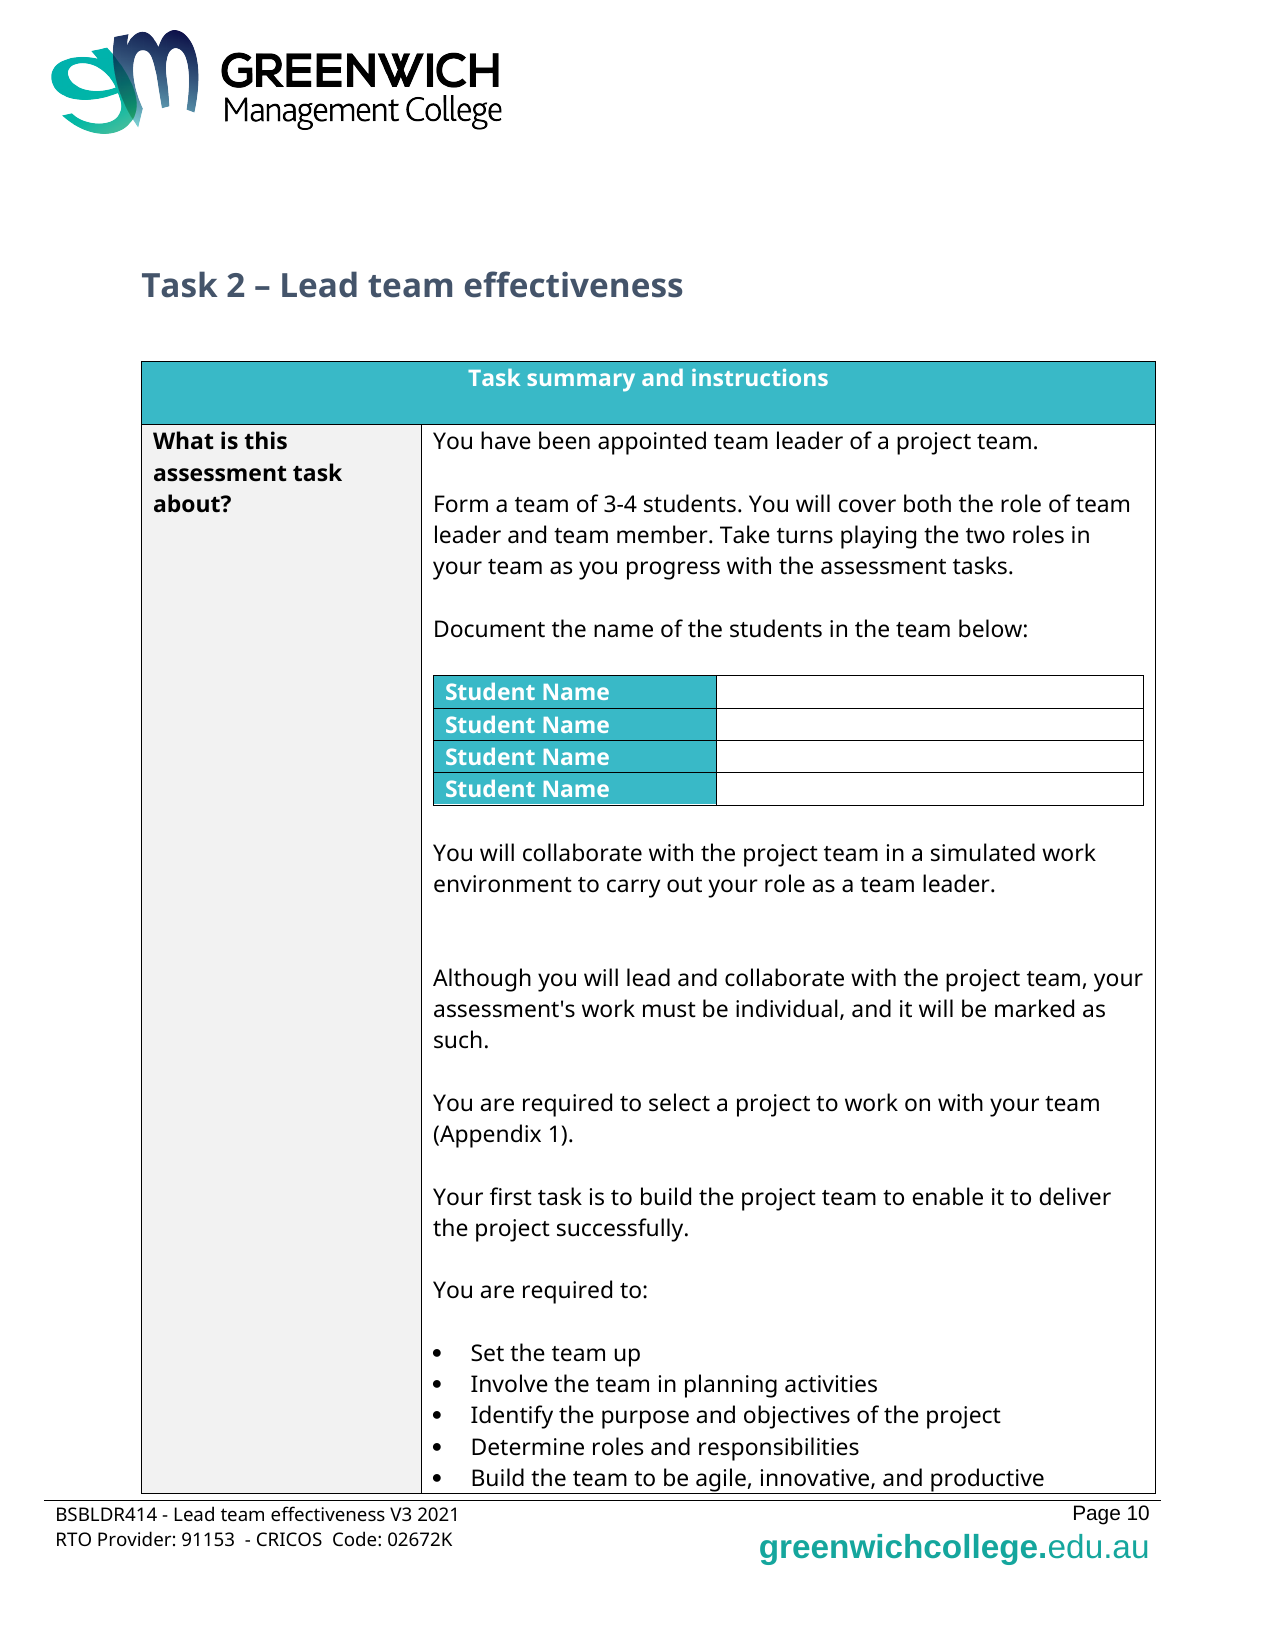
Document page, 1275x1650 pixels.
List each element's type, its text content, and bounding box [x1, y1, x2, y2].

table_cell What is this assessment task about? [142, 425, 421, 1493]
picture [51, 30, 502, 134]
table_header Task summary and instructions [142, 362, 1155, 424]
subtitle Task 2 – Lead team effectiveness [141, 261, 1181, 307]
